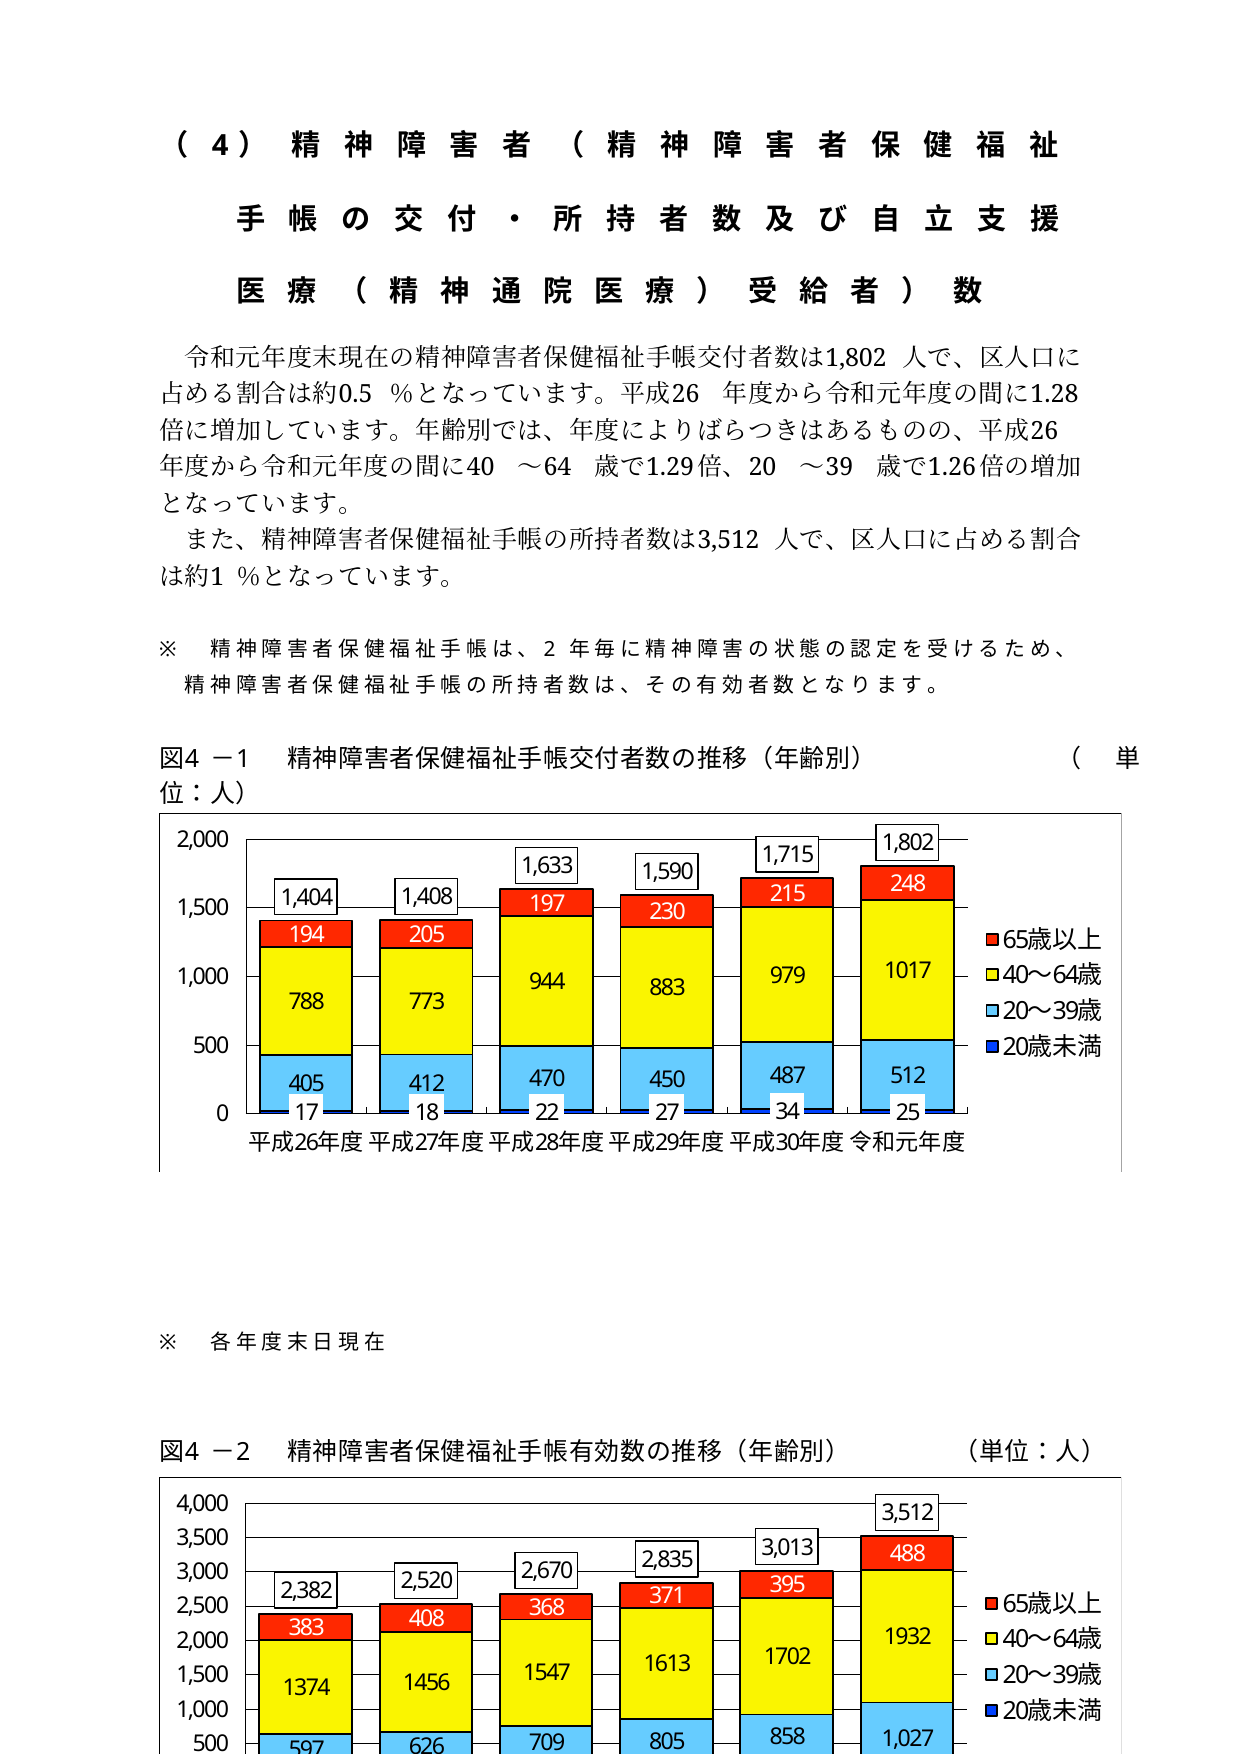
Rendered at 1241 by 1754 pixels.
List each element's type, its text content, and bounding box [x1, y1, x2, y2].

subtitle （4）精神障害者（精神障害者保健福祉手帳の交付・所持者数及び自立支援医療（精神通院医療）受給者）数 [159, 108, 1081, 327]
subtitle 図4－2 精神障害者保健福祉手帳有効数の推移（年齢別） （単位：人） [159, 1431, 1141, 1468]
text また、精神障害者保健福祉手帳の所持者数は3,512人で、区人口に占める割合は約1％となっています。 [159, 520, 1081, 593]
text ※ 各年度末日現在 [159, 1322, 1081, 1358]
subtitle 図4－1 精神障害者保健福祉手帳交付者数の推移（年齢別） （単位：人） [159, 738, 1141, 811]
text ※ 精神障害者保健福祉手帳は、2年毎に精神障害の状態の認定を受けるため、精神障害者保健福祉手帳の所持者数は、その有効者数となります。 [159, 629, 1081, 702]
text 令和元年度末現在の精神障害者保健福祉手帳交付者数は1,802人で、区人口に占める割合は約0.5％となっています。平成26年度から令和元年度の間に1.28倍に増加しています。年齢別では、年度によりばらつきはあるものの、平成26年度から令和元年度の間に40～64歳で1.29倍、20～39歳で1.26倍の増加となっています。 [159, 337, 1081, 520]
